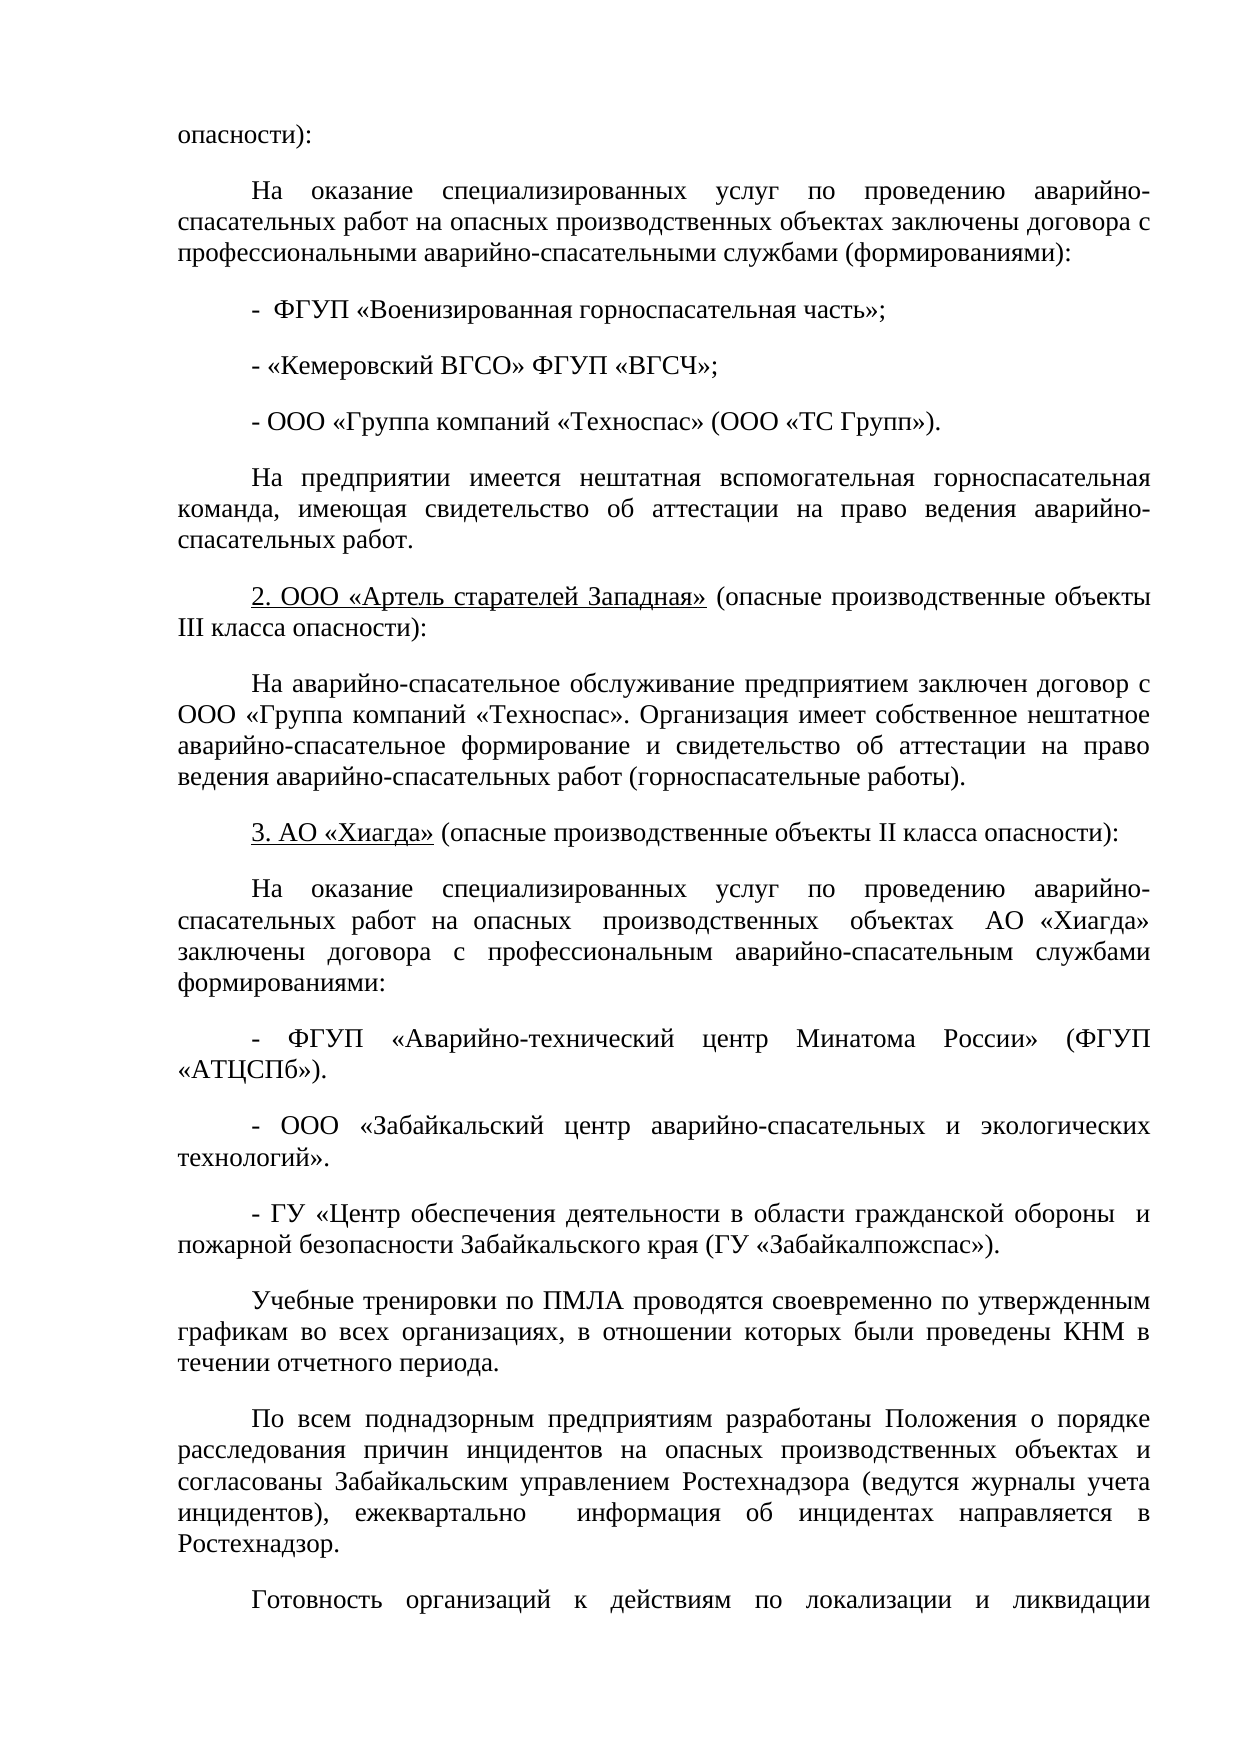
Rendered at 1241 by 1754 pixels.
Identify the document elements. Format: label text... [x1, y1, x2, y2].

text - «Кемеровский ВГСО» ФГУП «ВГСЧ»; [177, 349, 1152, 380]
text На оказание специализированных услуг по проведению аварийно-спасательных работ на опасных производственных объектах АО «Хиагда» заключены договора с профессиональным аварийно-спасательным службами формированиями: [177, 873, 1152, 997]
text По всем поднадзорным предприятиям разработаны Положения о порядке расследования причин инцидентов на опасных производственных объектах и согласованы Забайкальским управлением Ростехнадзора (ведутся журналы учета инцидентов), ежеквартально информация об инцидентах направляется в Ростехнадзор. [177, 1402, 1152, 1558]
text 3. АО «Хиагда» (опасные производственные объекты II класса опасности): [177, 816, 1152, 848]
text - ФГУП «Аварийно-технический центр Минатома России» (ФГУП «АТЦСПб»). [177, 1022, 1152, 1084]
text На аварийно-спасательное обслуживание предприятием заключен договор с ООО «Группа компаний «Техноспас». Организация имеет собственное нештатное аварийно-спасательное формирование и свидетельство об аттестации на право ведения аварийно-спасательных работ (горноспасательные работы). [177, 667, 1152, 791]
text На оказание специализированных услуг по проведению аварийно-спасательных работ на опасных производственных объектах заключены договора с профессиональными аварийно-спасательными службами (формированиями): [177, 174, 1152, 268]
text - ООО «Забайкальский центр аварийно-спасательных и экологических технологий». [177, 1109, 1152, 1172]
text - ФГУП «Военизированная горноспасательная часть»; [177, 293, 1152, 324]
text - ГУ «Центр обеспечения деятельности в области гражданской обороны и пожарной безопасности Забайкальского края (ГУ «Забайкалпожспас»). [177, 1197, 1152, 1259]
text На предприятии имеется нештатная вспомогательная горноспасательная команда, имеющая свидетельство об аттестации на право ведения аварийно-спасательных работ. [177, 461, 1152, 554]
text 2. ООО «Артель старателей Западная» (опасные производственные объекты III класса опасности): [177, 579, 1152, 642]
text - ООО «Группа компаний «Техноспас» (ООО «ТС Групп»). [177, 405, 1152, 436]
text Учебные тренировки по ПМЛА проводятся своевременно по утвержденным графикам во всех организациях, в отношении которых были проведены КНМ в течении отчетного периода. [177, 1284, 1152, 1377]
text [177, 118, 1152, 149]
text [177, 1583, 1152, 1614]
